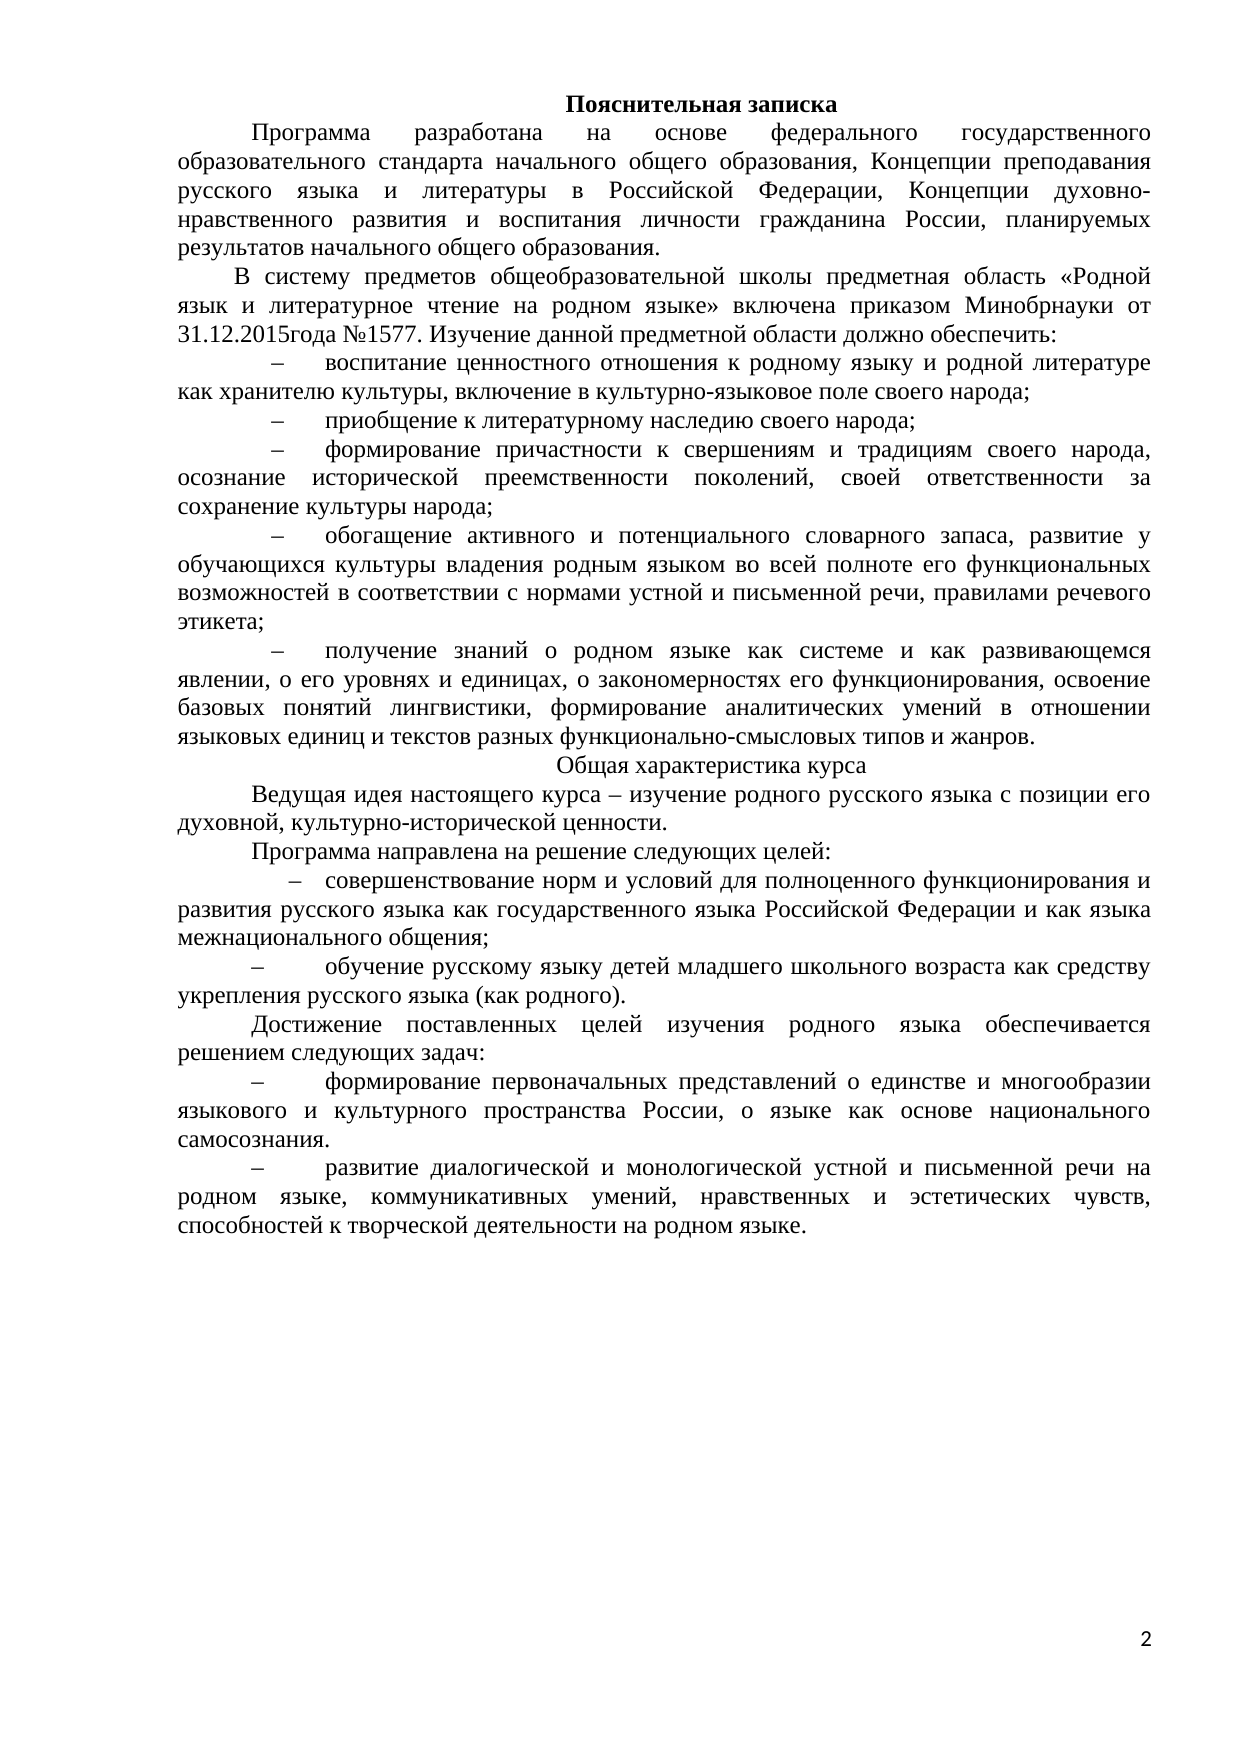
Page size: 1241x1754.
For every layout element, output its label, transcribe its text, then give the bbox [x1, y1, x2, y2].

list совершенствование норм и условий для полноценного функционирования и развития русского языка как государственного языка Российской Федерации и как языка межнационального общения; [177, 865, 1152, 951]
list развитие диалогической и монологической устной и письменной речи на родном языке, коммуникативных умений, нравственных и эстетических чувств, способностей к творческой деятельности на родном языке. [177, 1152, 1152, 1239]
list обогащение активного и потенциального словарного запаса, развитие у обучающихся культуры владения родным языком во всей полноте его функциональных возможностей в соответствии с нормами устной и письменной речи, правилами речевого этикета; [177, 520, 1152, 635]
list Программа разработана на основе федерального государственного образовательного стандарта начального общего образования, Концепции преподавания русского языка и литературы в Российской Федерации, Концепции духовно-нравственного развития и воспитания личности гражданина России, планируемых результатов начального общего образования. [177, 117, 1152, 261]
text Программа направлена на решение следующих целей: [177, 836, 1152, 865]
text Ведущая идея настоящего курса – изучение родного русского языка с позиции его духовной, культурно-исторической ценности. [177, 779, 1152, 836]
list формирование первоначальных представлений о единстве и многообразии языкового и культурного пространства России, о языке как основе национального самосознания. [177, 1066, 1152, 1152]
text В систему предметов общеобразовательной школы предметная область «Родной язык и литературное чтение на родном языке» включена приказом Минобрнауки от 31.12.2015года №1577. Изучение данной предметной области должно обеспечить: [177, 261, 1152, 347]
list приобщение к литературному наследию своего народа; [177, 405, 1152, 434]
list получение знаний о родном языке как системе и как развивающемся явлении, о его уровнях и единицах, о закономерностях его функционирования, освоение базовых понятий лингвистики, формирование аналитических умений в отношении языковых единиц и текстов разных функционально-смысловых типов и жанров. [177, 635, 1152, 750]
list обучение русскому языку детей младшего школьного возраста как средству укрепления русского языка (как родного). [177, 951, 1152, 1009]
list Пояснительная записка [177, 89, 1152, 117]
list формирование причастности к свершениям и традициям своего народа, осознание исторической преемственности поколений, своей ответственности за сохранение культуры народа; [177, 434, 1152, 520]
text Достижение поставленных целей изучения родного языка обеспечивается решением следующих задач: [177, 1009, 1152, 1066]
list воспитание ценностного отношения к родному языку и родной литературе как хранителю культуры, включение в культурно-языковое поле своего народа; [177, 347, 1152, 405]
text Общая характеристика курса [271, 750, 1152, 779]
